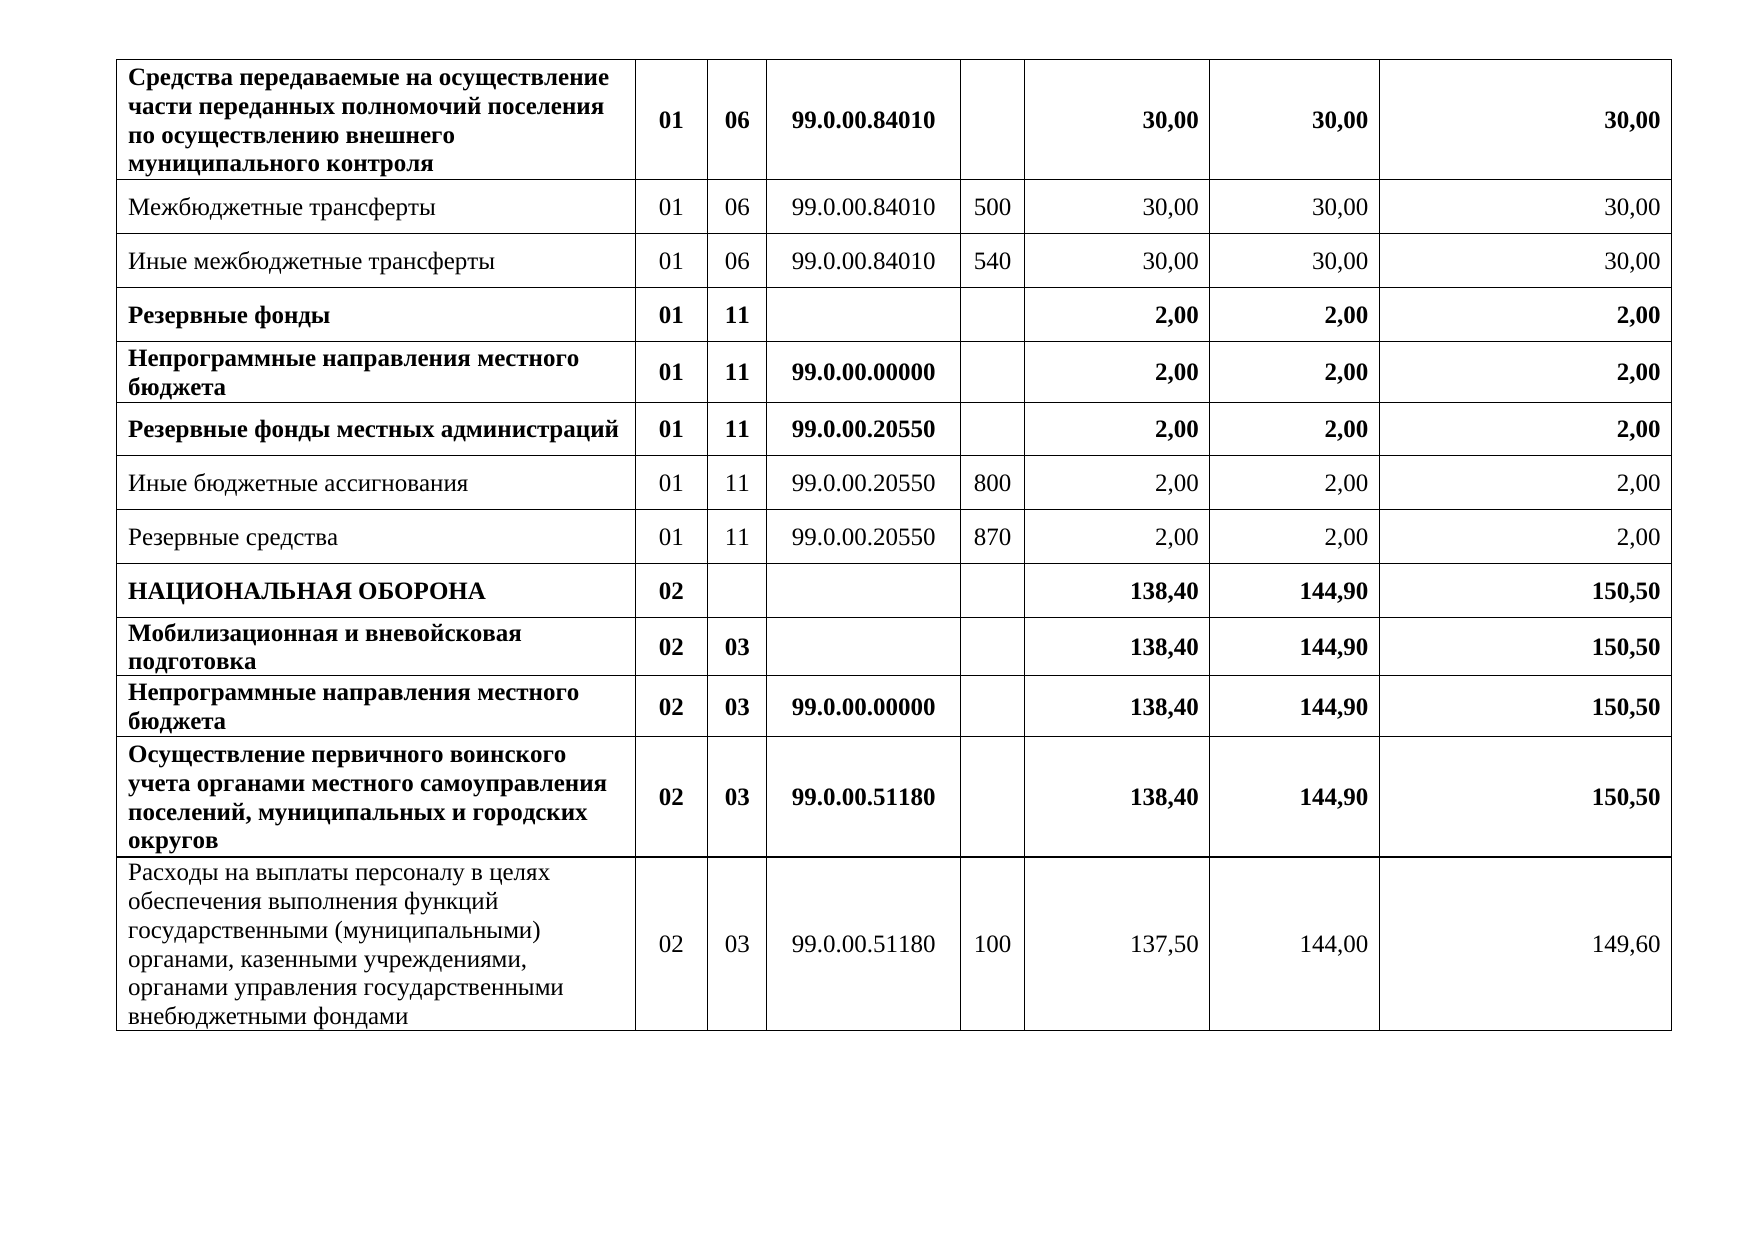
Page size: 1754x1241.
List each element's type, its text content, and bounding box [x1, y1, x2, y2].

table_cell 150,50 [1380, 676, 1671, 736]
table_cell 01 [636, 342, 707, 402]
table_cell 150,50 [1380, 618, 1671, 675]
table_cell 2,00 [1025, 403, 1209, 455]
table_cell 150,50 [1380, 564, 1671, 617]
table_cell 02 [636, 564, 707, 617]
table_cell Непрограммные направления местного бюджета [117, 342, 635, 402]
table_cell 99.0.00.20550 [767, 456, 960, 509]
table_cell 01 [636, 234, 707, 287]
table_cell 03 [708, 737, 766, 856]
table_cell 800 [961, 456, 1024, 509]
table_cell 01 [636, 403, 707, 455]
table_cell 30,00 [1210, 234, 1379, 287]
table_cell Расходы на выплаты персоналу в целях обеспечения выполнения функций государственными (муниципальными) органами, казенными учреждениями, органами управления государственными внебюджетными фондами [117, 858, 635, 1030]
table_cell [708, 564, 766, 617]
table_cell 500 [961, 180, 1024, 233]
table_cell 03 [708, 618, 766, 675]
table_cell 99.0.00.20550 [767, 403, 960, 455]
table_cell 2,00 [1380, 403, 1671, 455]
table_cell 870 [961, 510, 1024, 563]
table_cell 99.0.00.84010 [767, 60, 960, 179]
table_cell 11 [708, 403, 766, 455]
table_cell 99.0.00.20550 [767, 510, 960, 563]
table_cell 2,00 [1380, 456, 1671, 509]
table_cell Непрограммные направления местного бюджета [117, 676, 635, 736]
table_cell Иные межбюджетные трансферты [117, 234, 635, 287]
table_cell 06 [708, 60, 766, 179]
table_cell 02 [636, 737, 707, 856]
table_cell 138,40 [1025, 676, 1209, 736]
table_cell Резервные средства [117, 510, 635, 563]
table_cell Резервные фонды местных администраций [117, 403, 635, 455]
table_cell 99.0.00.51180 [767, 858, 960, 1030]
table_cell Средства передаваемые на осуществление части переданных полномочий поселения по осуществлению внешнего муниципального контроля [117, 60, 635, 179]
table_cell 138,40 [1025, 737, 1209, 856]
table_cell 138,40 [1025, 564, 1209, 617]
table_cell [767, 564, 960, 617]
table_cell [961, 564, 1024, 617]
table_cell 30,00 [1380, 180, 1671, 233]
table_cell 2,00 [1025, 456, 1209, 509]
table_cell 99.0.00.51180 [767, 737, 960, 856]
table_cell 30,00 [1025, 60, 1209, 179]
table_cell 144,00 [1210, 858, 1379, 1030]
table_cell [961, 403, 1024, 455]
table_cell Резервные фонды [117, 288, 635, 341]
table_cell 30,00 [1210, 180, 1379, 233]
table_cell 2,00 [1025, 510, 1209, 563]
table_cell 99.0.00.84010 [767, 234, 960, 287]
table_cell 30,00 [1380, 60, 1671, 179]
table_cell 2,00 [1210, 456, 1379, 509]
table_cell 02 [636, 858, 707, 1030]
table_cell НАЦИОНАЛЬНАЯ ОБОРОНА [117, 564, 635, 617]
table_cell 144,90 [1210, 618, 1379, 675]
table_cell 2,00 [1025, 288, 1209, 341]
table_cell 99.0.00.00000 [767, 342, 960, 402]
table_cell 02 [636, 676, 707, 736]
table_cell 144,90 [1210, 564, 1379, 617]
table_cell 11 [708, 288, 766, 341]
table_cell [961, 60, 1024, 179]
table_cell [961, 342, 1024, 402]
table_cell 2,00 [1210, 342, 1379, 402]
table_cell 2,00 [1380, 288, 1671, 341]
table_cell [961, 288, 1024, 341]
table_cell 2,00 [1210, 288, 1379, 341]
table_cell [961, 618, 1024, 675]
table_cell 11 [708, 456, 766, 509]
table_cell Осуществление первичного воинского учета органами местного самоуправления поселений, муниципальных и городских округов [117, 737, 635, 856]
table_cell 100 [961, 858, 1024, 1030]
table_cell 540 [961, 234, 1024, 287]
table_cell 03 [708, 676, 766, 736]
table_cell [961, 737, 1024, 856]
table_cell 01 [636, 510, 707, 563]
table_cell 06 [708, 234, 766, 287]
table_cell 2,00 [1210, 510, 1379, 563]
table_cell 2,00 [1210, 403, 1379, 455]
table_cell 137,50 [1025, 858, 1209, 1030]
table_cell 149,60 [1380, 858, 1671, 1030]
table_cell Мобилизационная и вневойсковая подготовка [117, 618, 635, 675]
table_cell [767, 618, 960, 675]
table_cell 06 [708, 180, 766, 233]
table_cell 150,50 [1380, 737, 1671, 856]
table_cell 30,00 [1025, 234, 1209, 287]
table_cell 11 [708, 510, 766, 563]
table_cell 01 [636, 456, 707, 509]
table_cell 02 [636, 618, 707, 675]
table_cell 2,00 [1380, 342, 1671, 402]
table_cell [767, 288, 960, 341]
table_cell 30,00 [1210, 60, 1379, 179]
table_cell 2,00 [1025, 342, 1209, 402]
table_cell 01 [636, 60, 707, 179]
table_cell 99.0.00.00000 [767, 676, 960, 736]
table_cell 144,90 [1210, 737, 1379, 856]
table_cell 01 [636, 288, 707, 341]
table_cell 03 [708, 858, 766, 1030]
table_cell Иные бюджетные ассигнования [117, 456, 635, 509]
table_cell 138,40 [1025, 618, 1209, 675]
table_cell 99.0.00.84010 [767, 180, 960, 233]
table_cell 11 [708, 342, 766, 402]
table_cell 01 [636, 180, 707, 233]
table_cell Межбюджетные трансферты [117, 180, 635, 233]
table_cell 30,00 [1380, 234, 1671, 287]
table_cell [961, 676, 1024, 736]
table_cell 144,90 [1210, 676, 1379, 736]
table_cell 2,00 [1380, 510, 1671, 563]
table_cell 30,00 [1025, 180, 1209, 233]
